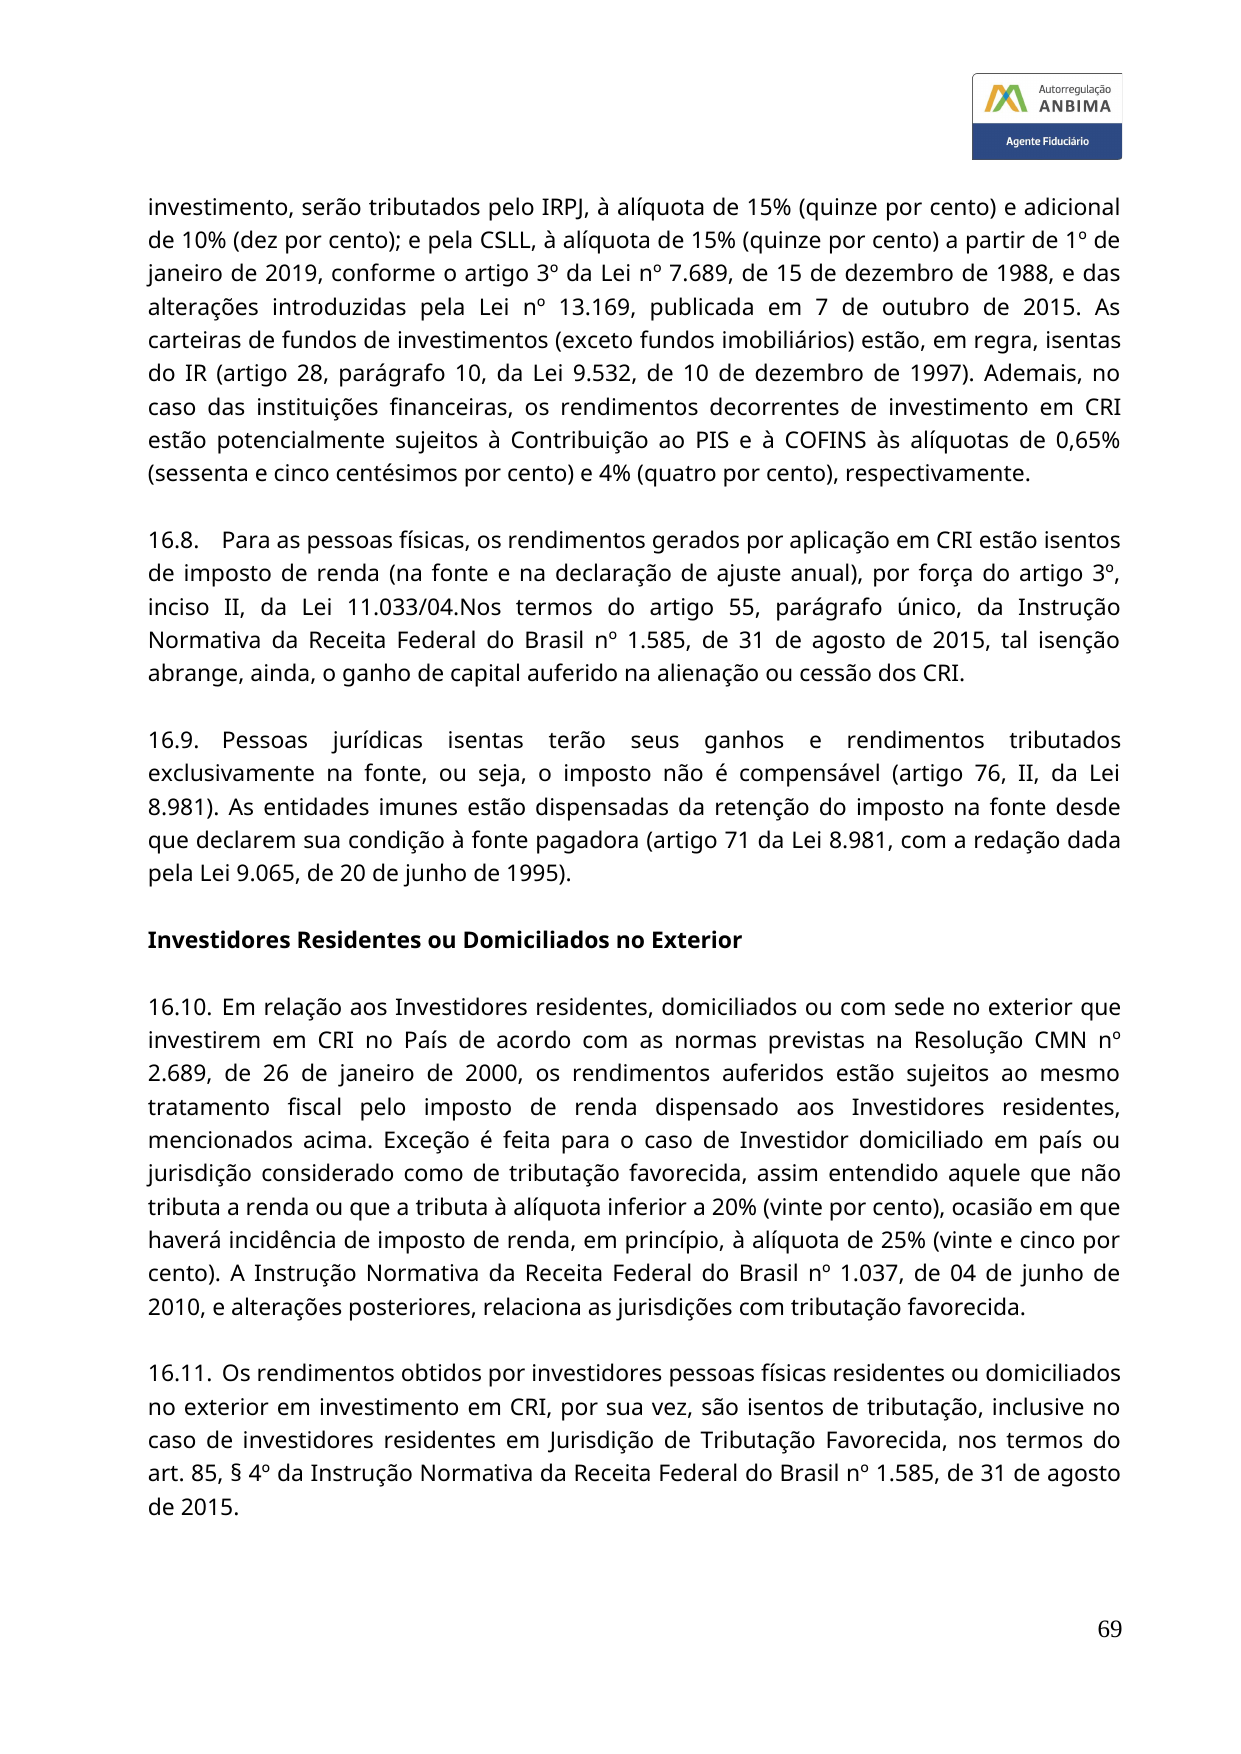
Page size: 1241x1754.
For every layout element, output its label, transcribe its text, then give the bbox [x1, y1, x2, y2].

list Para as pessoas físicas, os rendimentos gerados por aplicação em CRI estão isentos de imposto de renda (na fonte e na declaração de ajuste anual), por força do artigo 3º, inciso II, da Lei 11.033/04.Nos termos do artigo 55, parágrafo único, da Instrução Normativa da Receita Federal do Brasil nº 1.585, de 31 de agosto de 2015, tal isenção abrange, ainda, o ganho de capital auferido na alienação ou cessão dos CRI. [148, 522, 1122, 688]
list Pessoas jurídicas isentas terão seus ganhos e rendimentos tributados exclusivamente na fonte, ou seja, o imposto não é compensável (artigo 76, II, da Lei 8.981). As entidades imunes estão dispensadas da retenção do imposto na fonte desde que declarem sua condição à fonte pagadora (artigo 71 da Lei 8.981, com a redação dada pela Lei 9.065, de 20 de junho de 1995). [148, 722, 1122, 888]
list Em relação aos Investidores residentes, domiciliados ou com sede no exterior que investirem em CRI no País de acordo com as normas previstas na Resolução CMN nº 2.689, de 26 de janeiro de 2000, os rendimentos auferidos estão sujeitos ao mesmo tratamento fiscal pelo imposto de renda dispensado aos Investidores residentes, mencionados acima. Exceção é feita para o caso de Investidor domiciliado em país ou jurisdição considerado como de tributação favorecida, assim entendido aquele que não tributa a renda ou que a tributa à alíquota inferior a 20% (vinte por cento), ocasião em que haverá incidência de imposto de renda, em princípio, à alíquota de 25% (vinte e cinco por cento). A Instrução Normativa da Receita Federal do Brasil nº 1.037, de 04 de junho de 2010, e alterações posteriores, relaciona as jurisdições com tributação favorecida. [148, 988, 1122, 1322]
text Investidores Residentes ou Domiciliados no Exterior [148, 922, 1122, 955]
list Os rendimentos obtidos por investidores pessoas físicas residentes ou domiciliados no exterior em investimento em CRI, por sua vez, são isentos de tributação, inclusive no caso de investidores residentes em Jurisdição de Tributação Favorecida, nos termos do art. 85, § 4º da Instrução Normativa da Receita Federal do Brasil nº 1.585, de 31 de agosto de 2015. [148, 1355, 1122, 1522]
picture [972, 73, 1123, 160]
